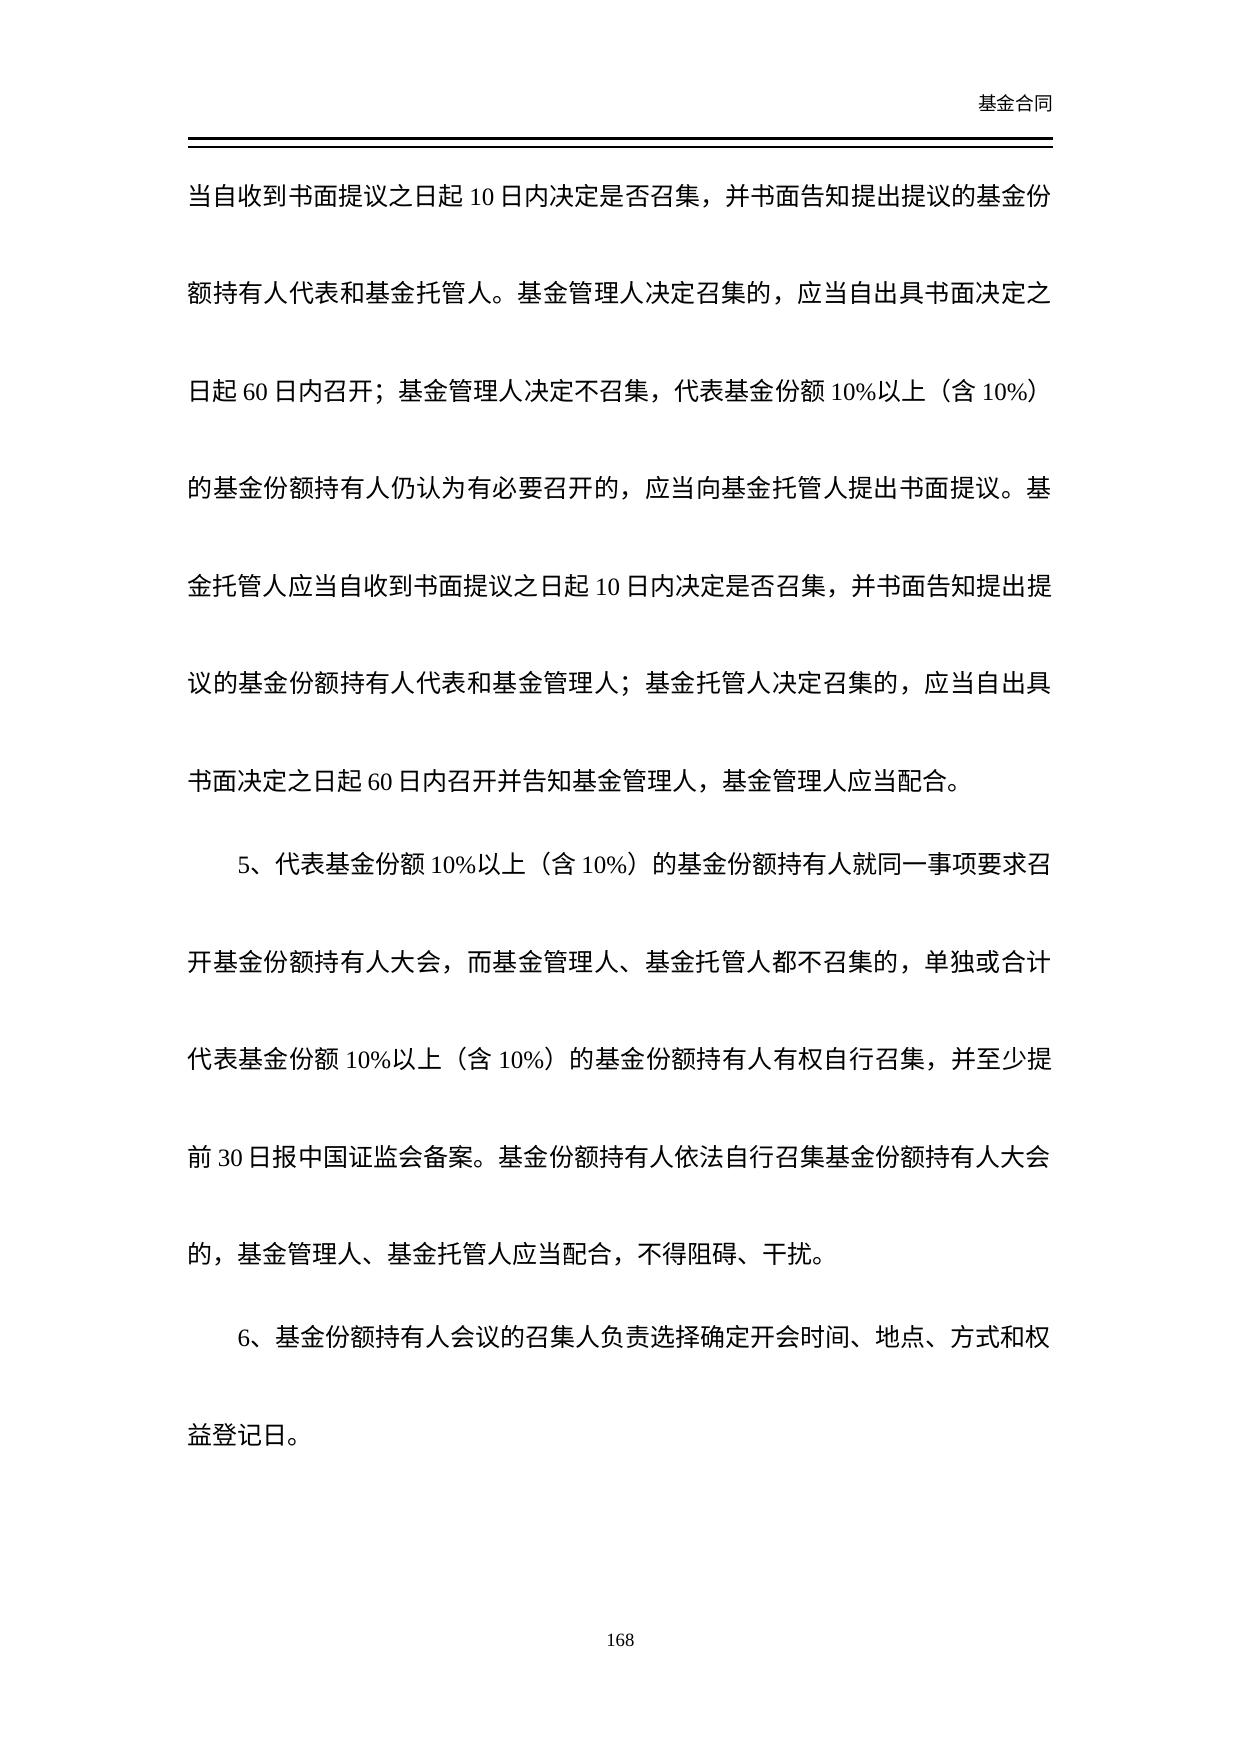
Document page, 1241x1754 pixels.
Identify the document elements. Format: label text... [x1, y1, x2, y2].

text 5、代表基金份额10%以上（含10%）的基金份额持有人就同一事项要求召开基金份额持有人大会，而基金管理人、基金托管人都不召集的，单独或合计代表基金份额10%以上（含10%）的基金份额持有人有权自行召集，并至少提前30日报中国证监会备案。基金份额持有人依法自行召集基金份额持有人大会的，基金管理人、基金托管人应当配合，不得阻碍、干扰。 [187, 830, 1053, 1285]
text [187, 162, 1053, 812]
text 6、基金份额持有人会议的召集人负责选择确定开会时间、地点、方式和权益登记日。 [187, 1303, 1053, 1466]
